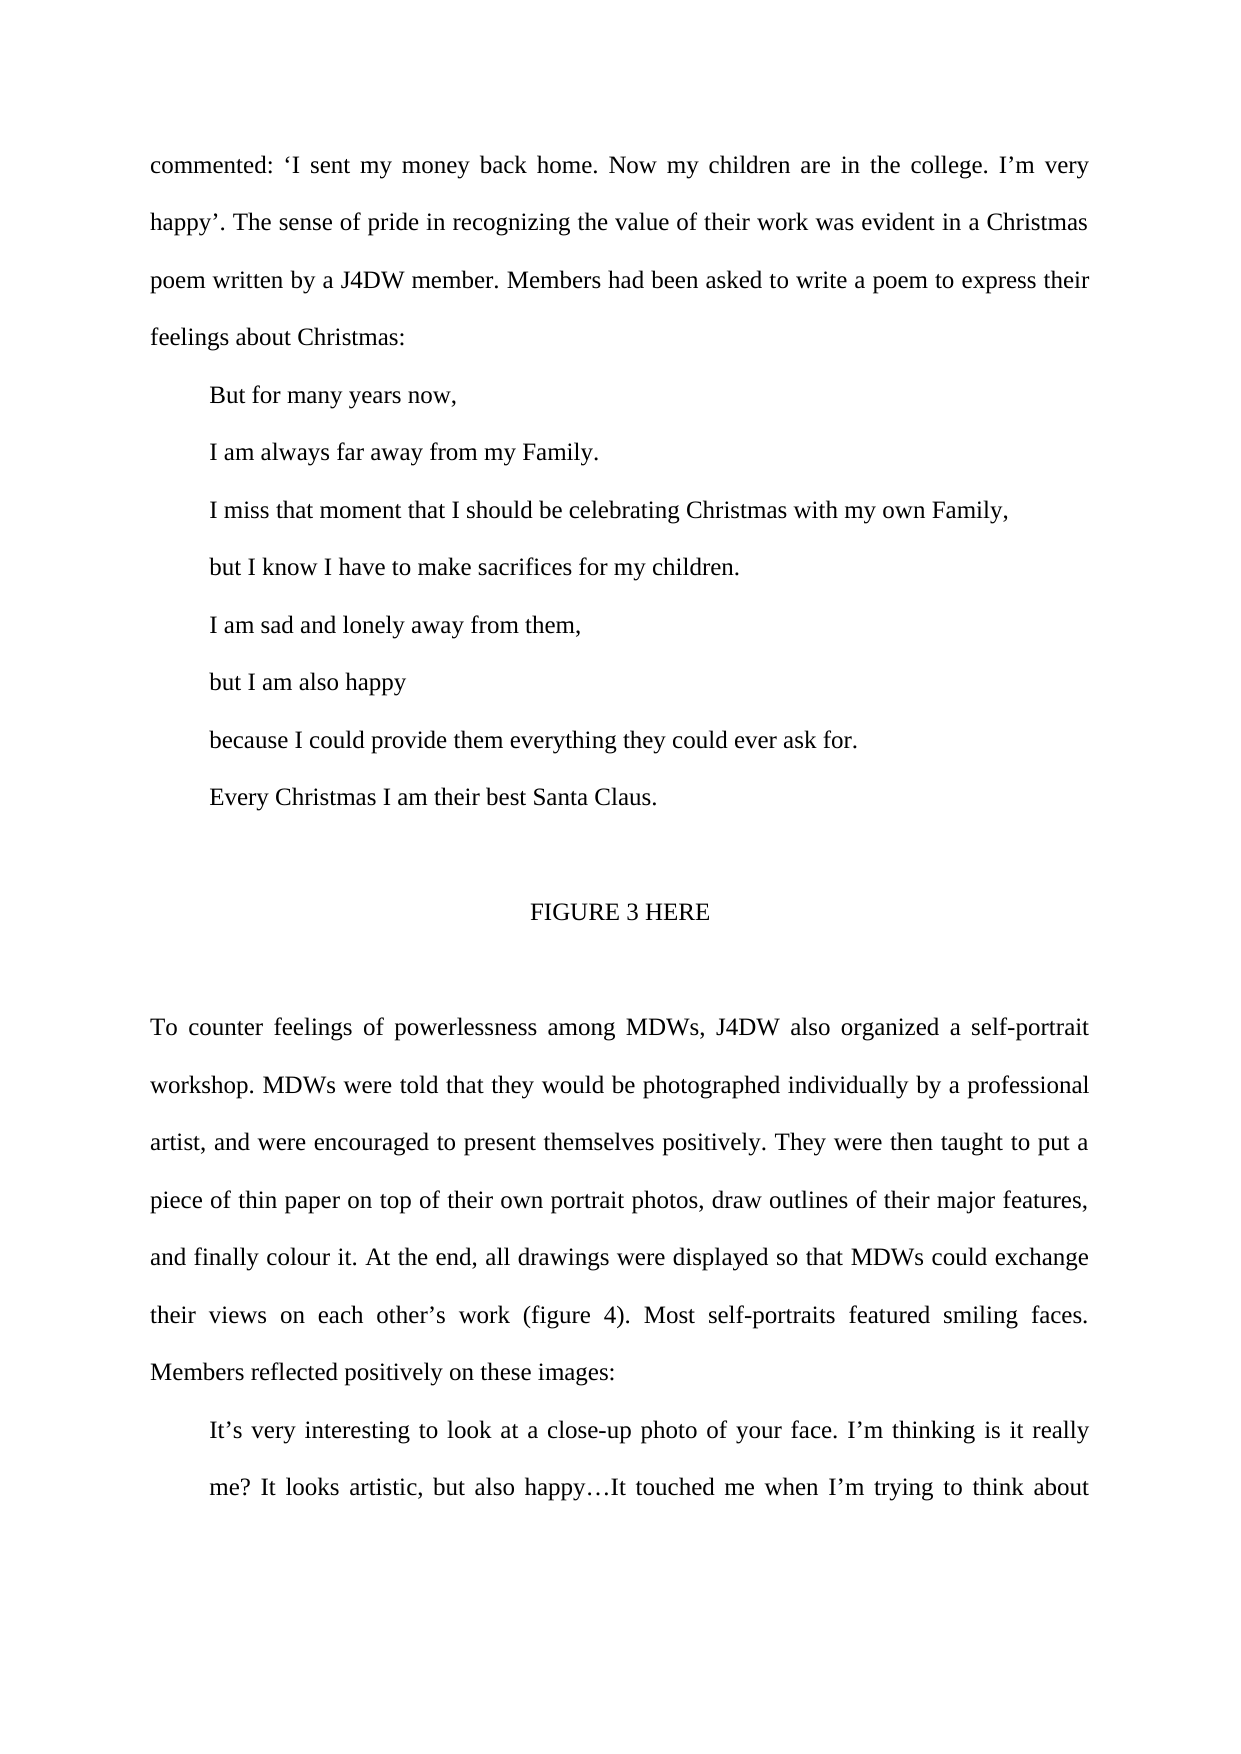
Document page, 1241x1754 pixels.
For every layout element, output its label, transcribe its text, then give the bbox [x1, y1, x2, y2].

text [150, 150, 1090, 351]
text Every Christmas I am their best Santa Claus. [209, 782, 1090, 811]
text I miss that moment that I should be celebrating Christmas with my own Family, [209, 495, 1090, 524]
text but I know I have to make sacrifices for my children. [209, 552, 1090, 581]
text FIGURE 3 HERE [150, 897, 1090, 926]
text But for many years now, [209, 380, 1090, 409]
text To counter feelings of powerlessness among MDWs, J4DW also organized a self-portrait workshop. MDWs were told that they would be photographed individually by a professional artist, and were encouraged to present themselves positively. They were then taught to put a piece of thin paper on top of their own portrait photos, draw outlines of their major features, and finally colour it. At the end, all drawings were displayed so that MDWs could exchange their views on each other’s work (figure 4). Most self-portraits featured smiling faces. Members reflected positively on these images: [150, 1012, 1090, 1386]
text but I am also happy [209, 667, 1090, 696]
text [209, 1415, 1090, 1501]
text I am always far away from my Family. [209, 437, 1090, 466]
text because I could provide them everything they could ever ask for. [209, 725, 1090, 754]
text I am sad and lonely away from them, [209, 610, 1090, 639]
